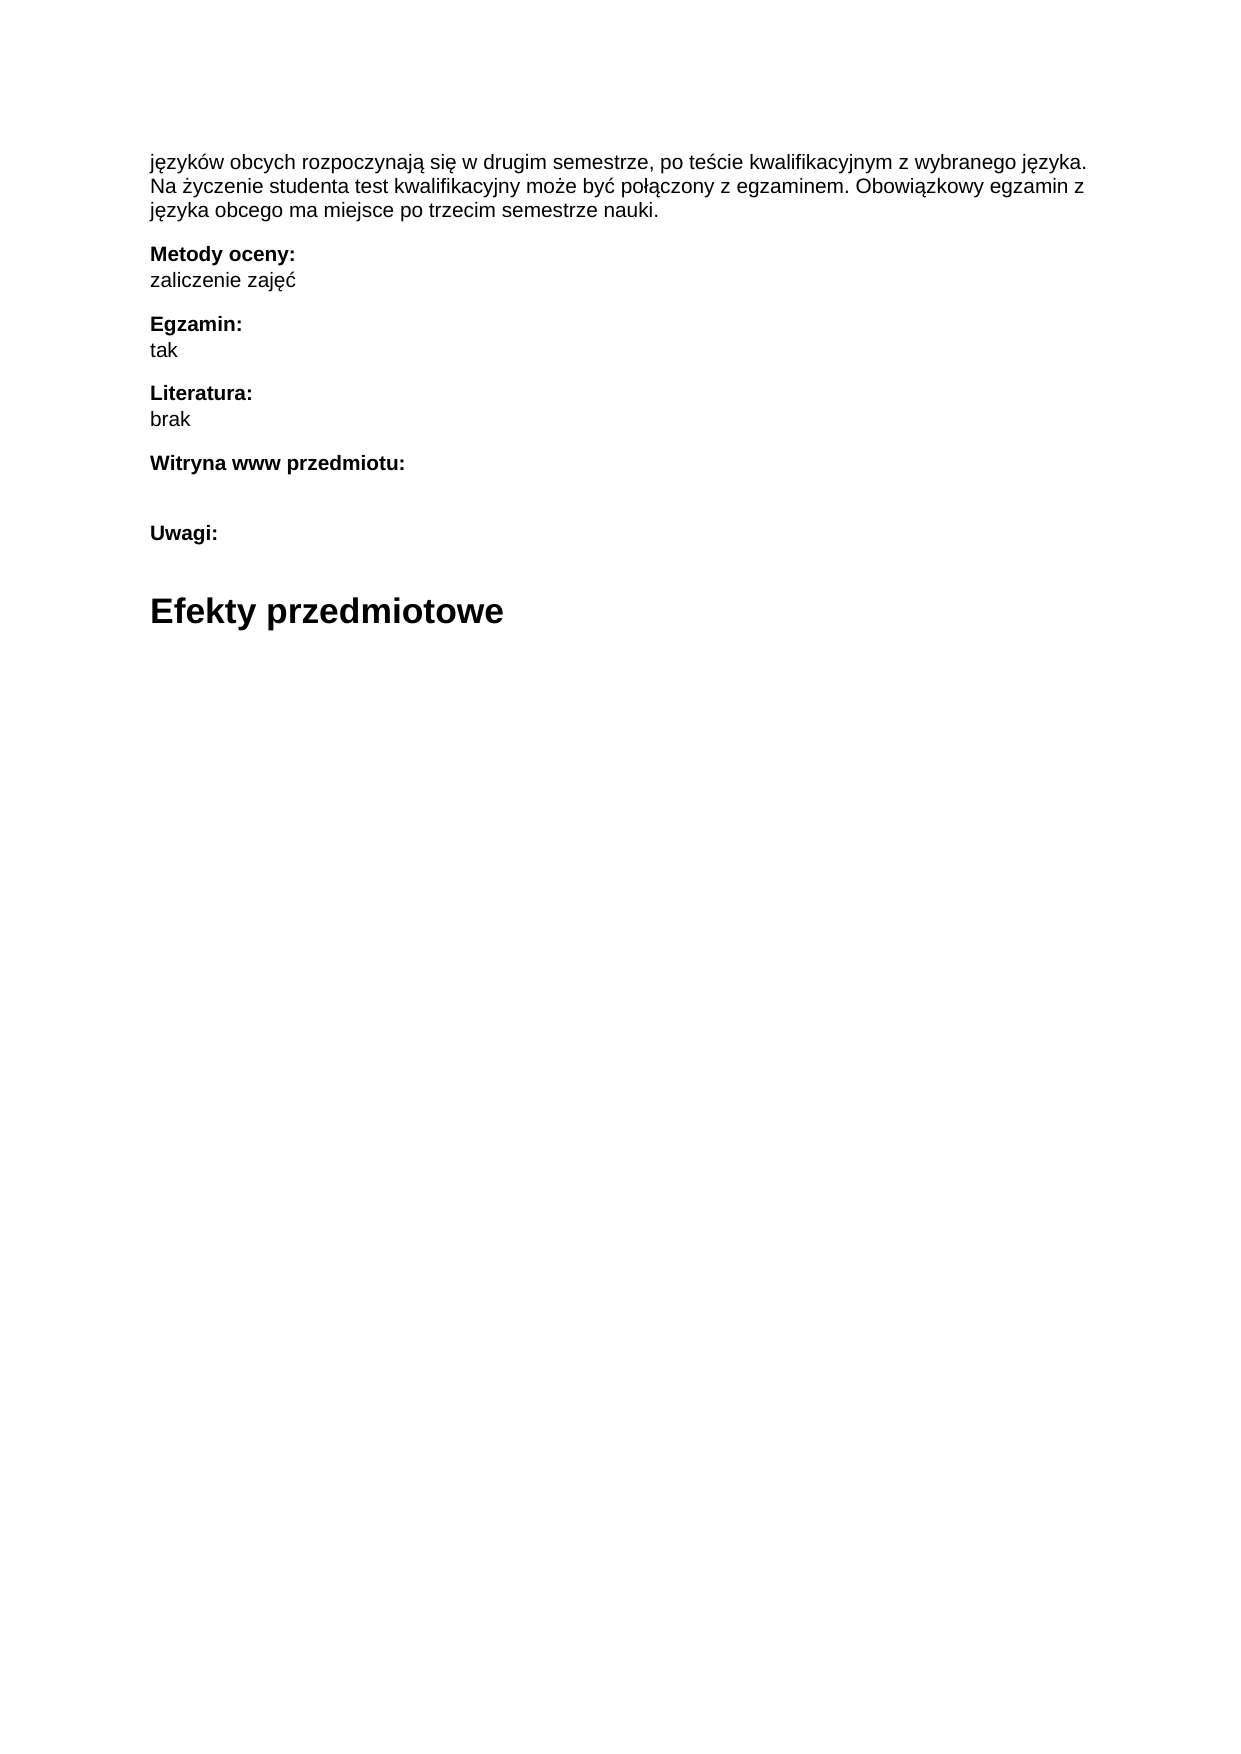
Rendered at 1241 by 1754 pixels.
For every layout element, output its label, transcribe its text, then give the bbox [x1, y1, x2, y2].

text Witryna www przedmiotu: [150, 451, 1090, 475]
text Metody oceny: [150, 242, 1090, 266]
subtitle Efekty przedmiotowe [150, 591, 1090, 631]
text Literatura: [150, 381, 1090, 405]
text tak [150, 337, 1090, 361]
text Egzamin: [150, 311, 1090, 335]
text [150, 150, 1090, 222]
text Uwagi: [150, 521, 1090, 545]
text brak [150, 407, 1090, 431]
text zaliczenie zajęć [150, 268, 1090, 292]
